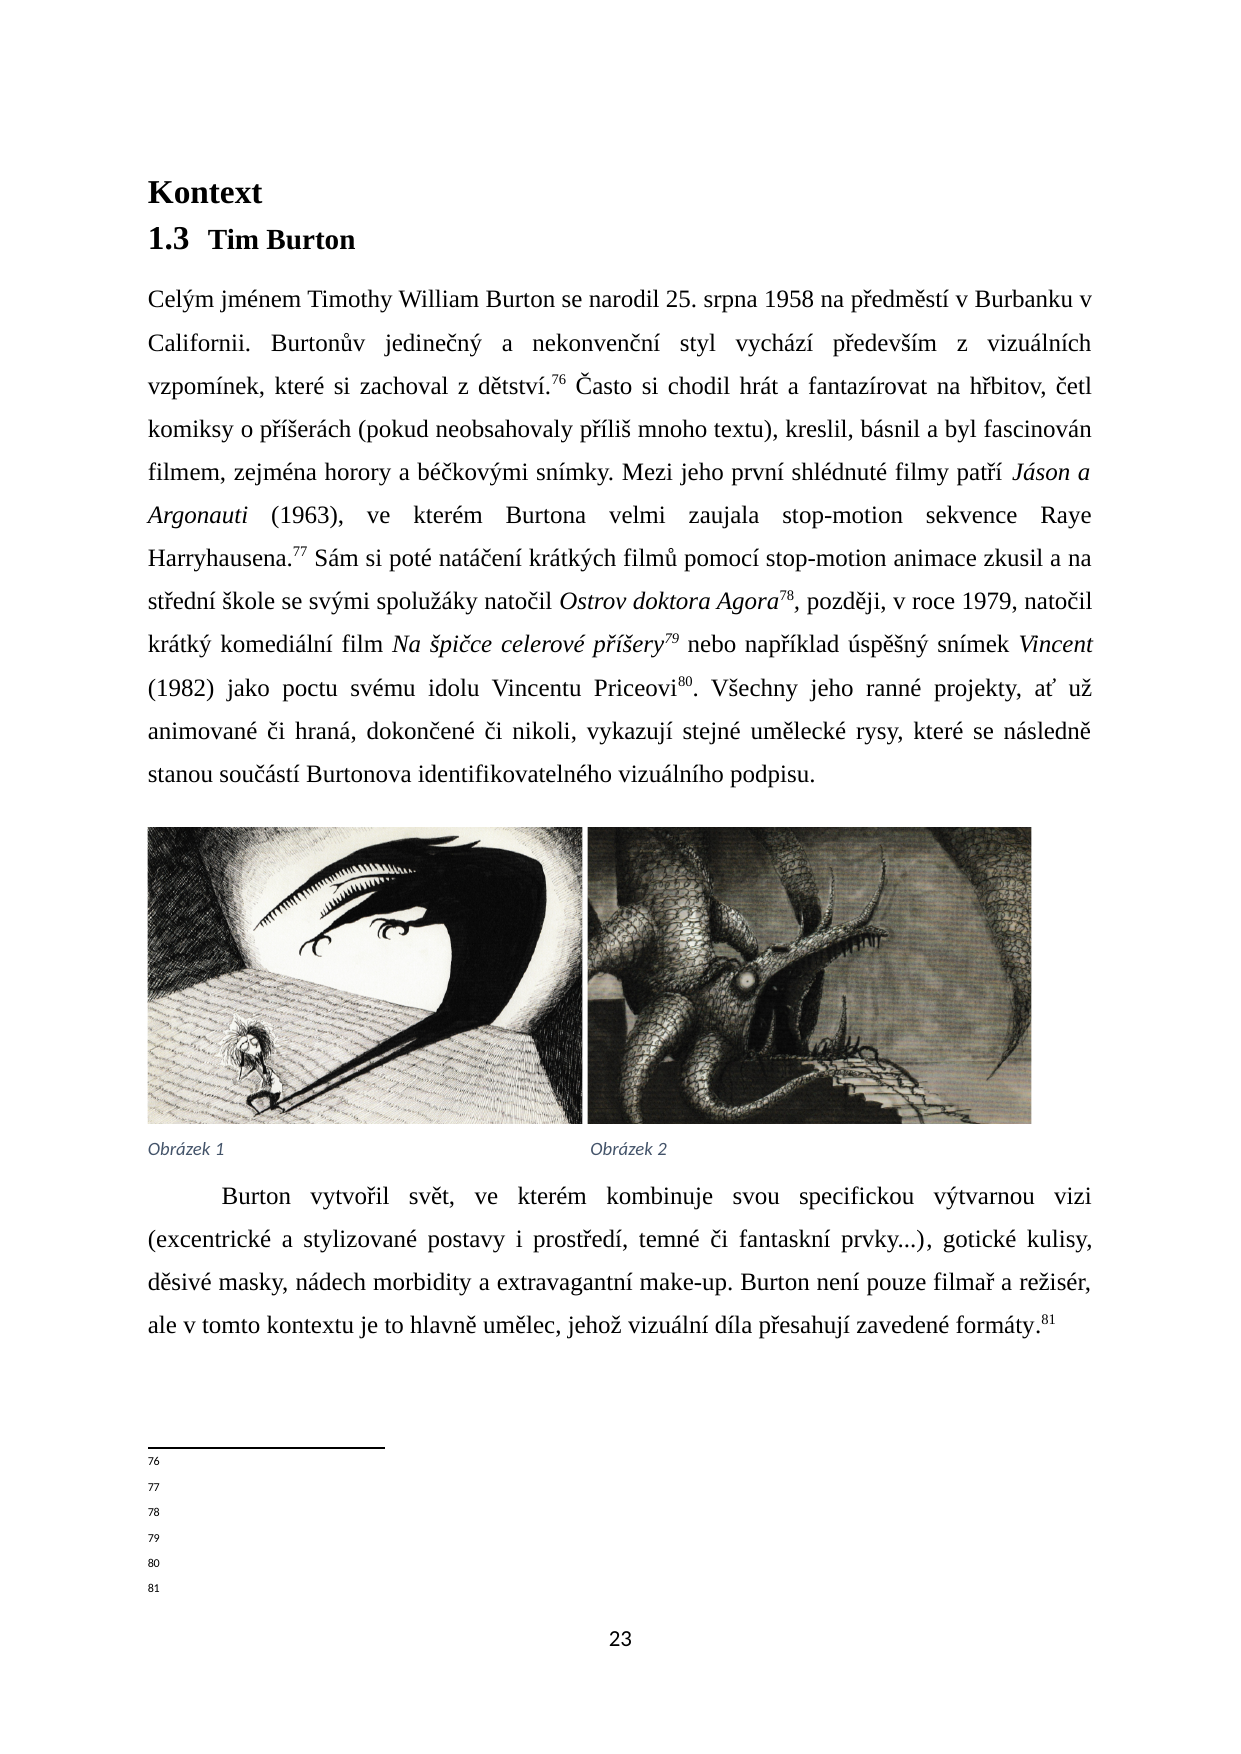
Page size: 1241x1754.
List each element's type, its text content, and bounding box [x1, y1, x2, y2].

text Celým jménem Timothy William Burton se narodil 25. srpna 1958 na předměstí v Burbanku v Californii. Burtonův jedinečný a nekonvenční styl vychází především z vizuálních vzpomínek, které si zachoval z dětství. Často si chodil hrát a fantazírovat na hřbitov, četl komiksy o příšerách (pokud neobsahovaly příliš mnoho textu), kreslil, básnil a byl fascinován filmem, zejména horory a béčkovými snímky. Mezi jeho první shlédnuté filmy patří Jáson a Argonauti (1963), ve kterém Burtona velmi zaujala stop-motion sekvence Raye Harryhausena. Sám si poté natáčení krátkých filmů pomocí stop-motion animace zkusil a na střední škole se svými spolužáky natočil Ostrov doktora Agora, později, v roce 1979, natočil krátký komediální film Na špičce celerové příšery nebo například úspěšný snímek Vincent (1982) jako poctu svému idolu Vincentu Priceovi. Všechny jeho ranné projekty, ať už animované či hraná, dokončené či nikoli, vykazují stejné umělecké rysy, které se následně stanou součástí Burtonova identifikovatelného vizuálního podpisu. [148, 284, 1093, 788]
picture [147, 827, 583, 1124]
picture [587, 827, 1032, 1124]
text Burton vytvořil svět, ve kterém kombinuje svou specifickou výtvarnou vizi (excentrické a stylizované postavy i prostředí, temné či fantaskní prvky...), gotické kulisy, děsivé masky, nádech morbidity a extravagantní make-up. Burton není pouze filmař a režisér, ale v tomto kontextu je to hlavně umělec, jehož vizuální díla přesahují zavedené formáty. [148, 1181, 1093, 1339]
subtitle Tim Burton [148, 218, 1093, 256]
subtitle Kontext [148, 173, 1093, 211]
